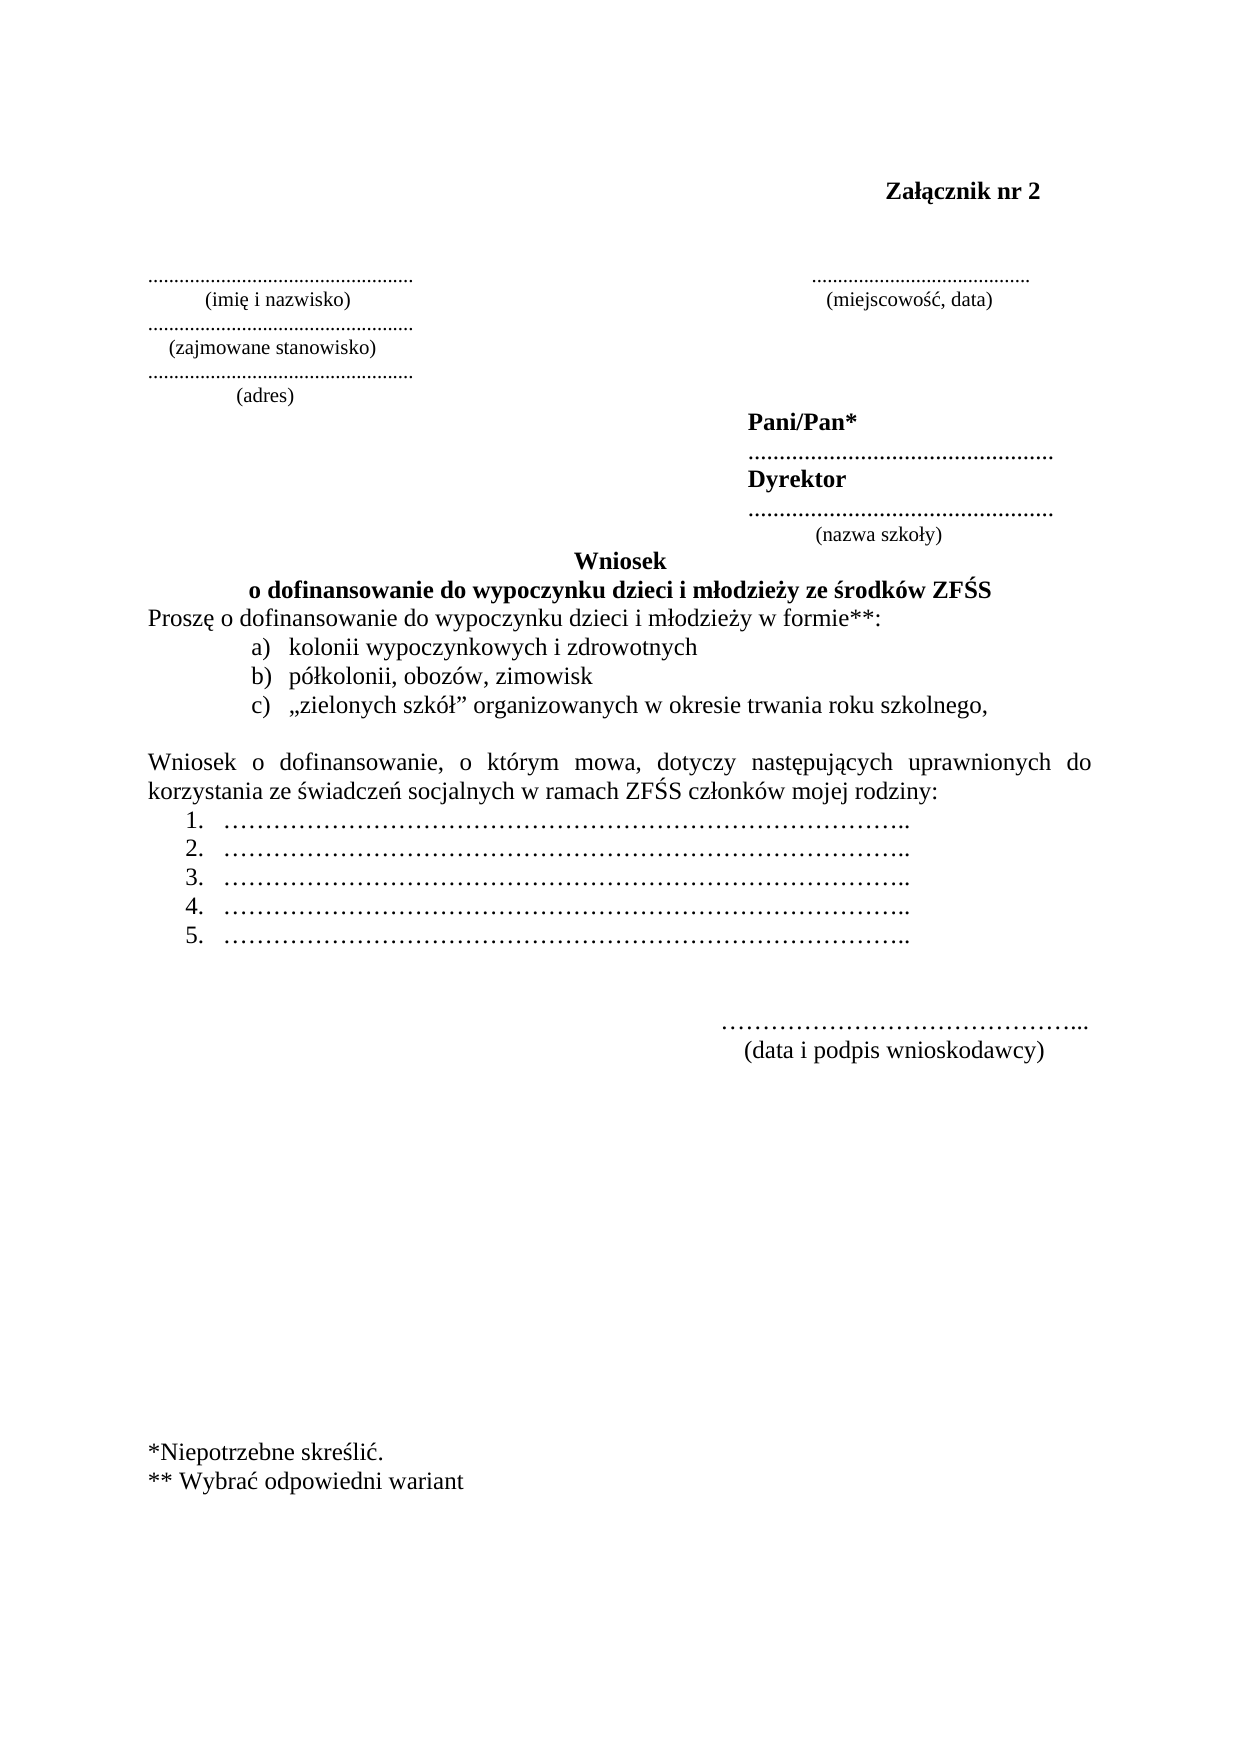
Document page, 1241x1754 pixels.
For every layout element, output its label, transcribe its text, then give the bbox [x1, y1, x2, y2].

list „zielonych szkół” organizowanych w okresie trwania roku szkolnego, [251, 690, 1093, 718]
list ……………………………………………………………………….. [185, 891, 1093, 920]
text (zajmowane stanowisko) [148, 335, 1093, 359]
text Dyrektor [748, 464, 1093, 493]
text ................................................. [748, 493, 1093, 522]
list ……………………………………………………………………….. [185, 805, 1093, 833]
text (nazwa szkoły) [748, 522, 1093, 546]
text ................................................... [148, 359, 1093, 383]
list kolonii wypoczynkowych i zdrowotnych [251, 632, 1093, 661]
list ……………………………………………………………………….. [185, 862, 1093, 891]
text Wniosek o dofinansowanie, o którym mowa, dotyczy następujących uprawnionych do korzystania ze świadczeń socjalnych w ramach ZFŚS członków mojej rodziny: [148, 747, 1093, 805]
text Wniosek [148, 546, 1093, 575]
text ................................................. [748, 436, 1093, 464]
text Załącznik nr 2 [885, 176, 1093, 205]
list półkolonii, obozów, zimowisk [251, 661, 1093, 690]
text *Niepotrzebne skreślić. [148, 1437, 1093, 1466]
text ……………………………………... [590, 1006, 1093, 1035]
text Proszę o dofinansowanie do wypoczynku dzieci i młodzieży w formie**: [148, 603, 1093, 632]
text ................................................... [148, 311, 1093, 335]
text Pani/Pan* [748, 407, 1093, 436]
list ……………………………………………………………………….. [185, 833, 1093, 862]
text ** Wybrać odpowiedni wariant [148, 1466, 1093, 1495]
text o dofinansowanie do wypoczynku dzieci i młodzieży ze środków ZFŚS [148, 575, 1093, 603]
text (adres) [148, 383, 1093, 407]
text ................................................... .......................................... [148, 263, 1093, 287]
list ……………………………………………………………………….. [185, 920, 1093, 948]
text (imię i nazwisko) (miejscowość, data) [148, 287, 1093, 311]
text (data i podpis wnioskodawcy) [664, 1035, 1093, 1063]
